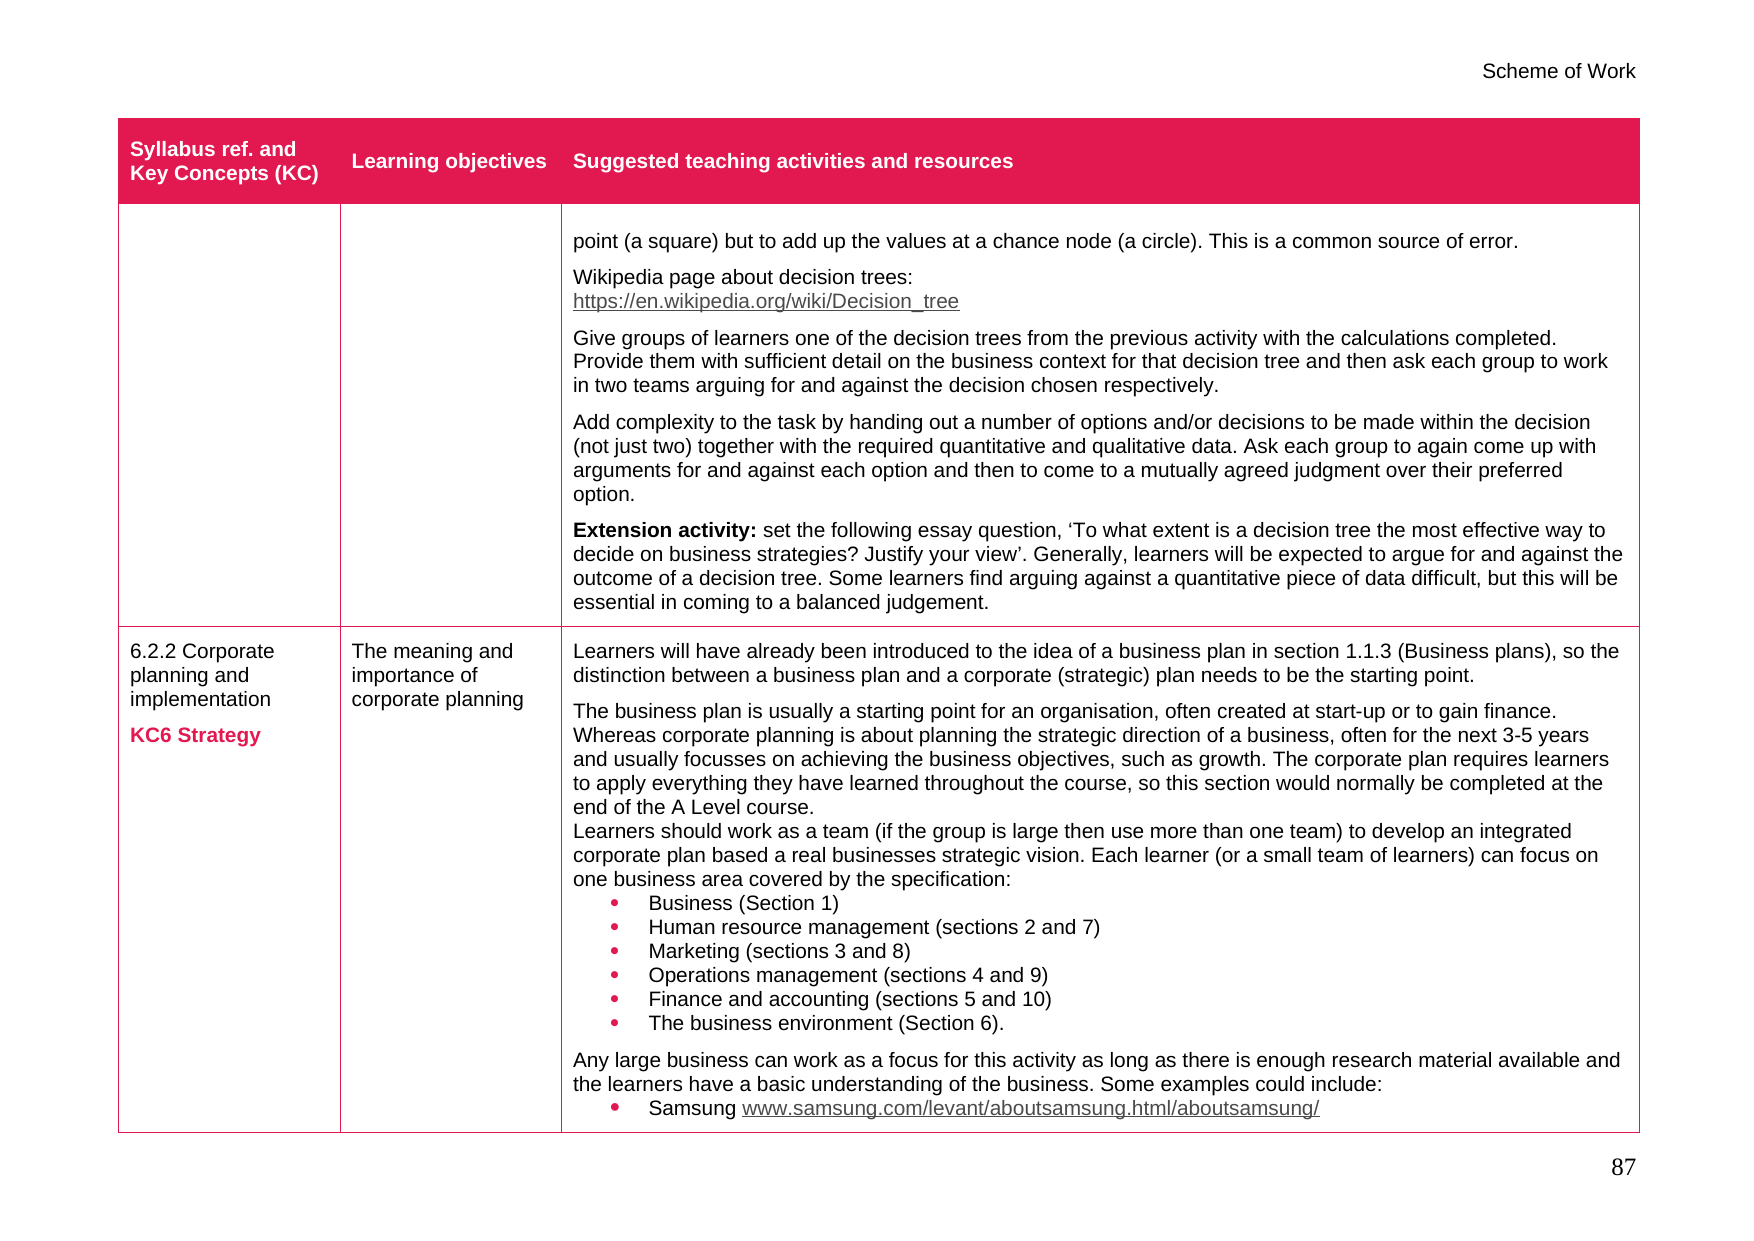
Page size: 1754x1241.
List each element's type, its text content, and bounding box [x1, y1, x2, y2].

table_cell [341, 627, 561, 1132]
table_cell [562, 204, 1639, 626]
table_header Syllabus ref. and Key Concepts (KC) [119, 119, 340, 203]
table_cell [119, 204, 340, 626]
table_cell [562, 627, 1639, 1132]
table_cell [341, 204, 561, 626]
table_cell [119, 627, 340, 1132]
table_header Learning objectives [341, 119, 561, 203]
table_header Suggested teaching activities and resources [562, 119, 1639, 203]
